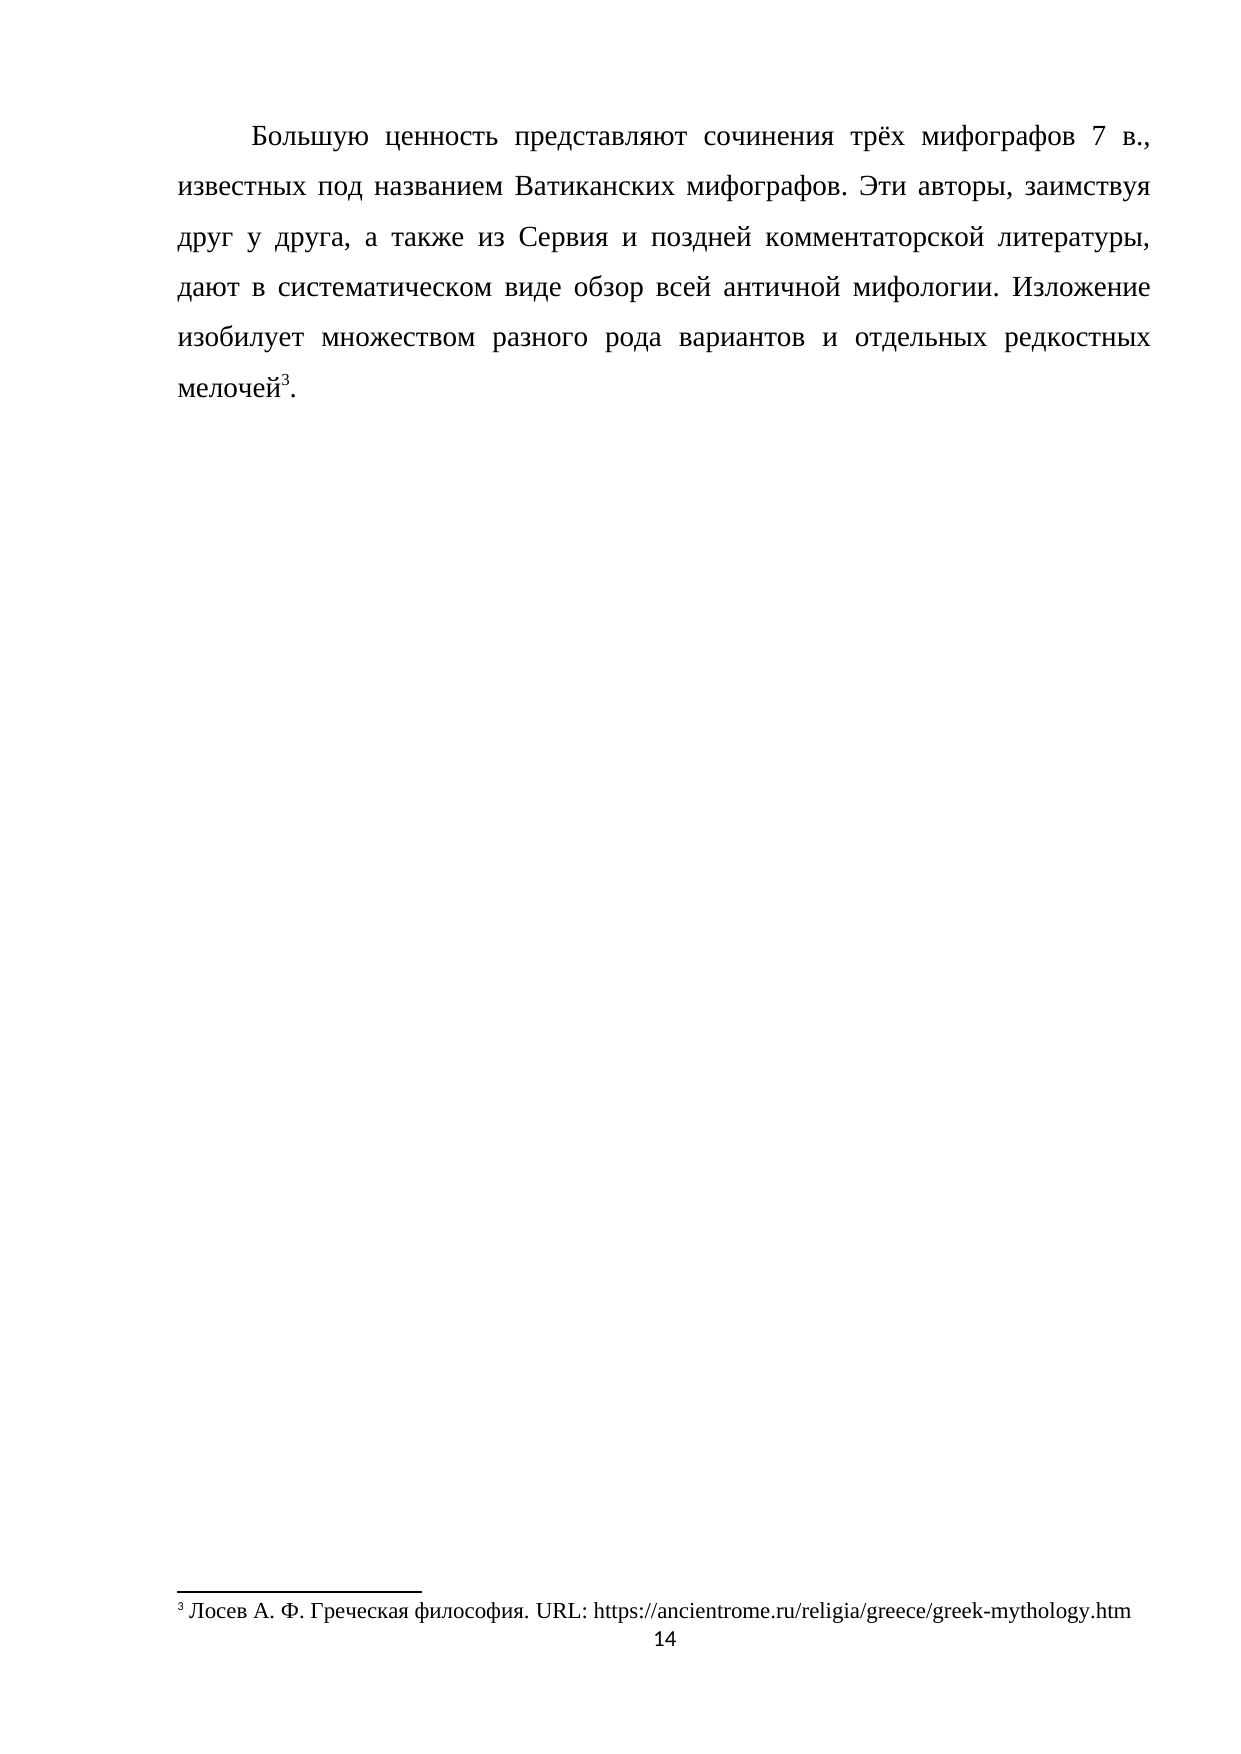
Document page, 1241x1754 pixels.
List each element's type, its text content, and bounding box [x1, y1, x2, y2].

text Большую ценность представляют сочинения трёх мифографов 7 в., известных под названием Ватиканских мифографов. Эти авторы, заимствуя друг у друга, а также из Сервия и поздней комментаторской литературы, дают в систематическом виде обзор всей античной мифологии. Изложение изобилует множеством разного рода вариантов и отдельных редкостных мелочей. [177, 118, 1152, 403]
